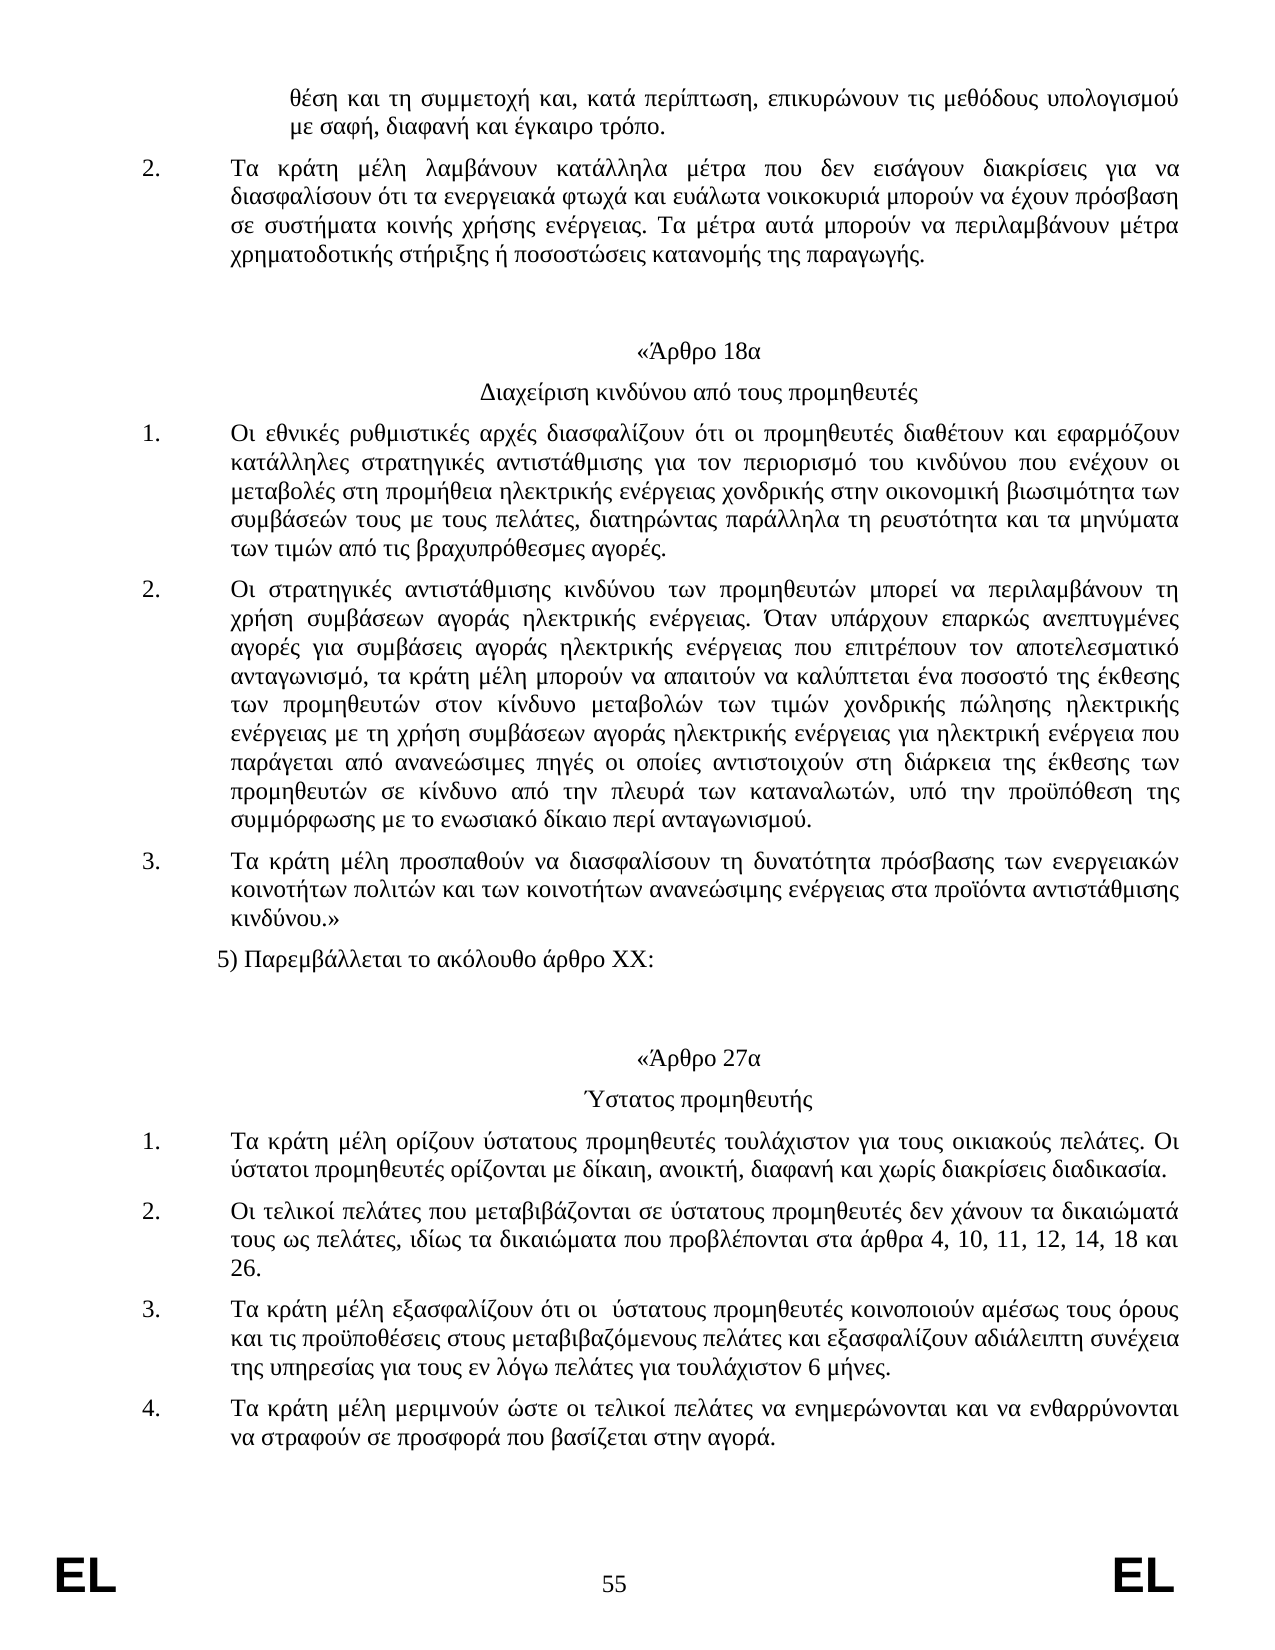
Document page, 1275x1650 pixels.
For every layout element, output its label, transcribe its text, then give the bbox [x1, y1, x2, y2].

text Διαχείριση κινδύνου από τους προμηθευτές [217, 377, 1181, 406]
text 4. Τα κράτη μέλη μεριμνούν ώστε οι τελικοί πελάτες να ενημερώνονται και να ενθαρρύνονται να στραφούν σε προσφορά που βασίζεται στην αγορά. [142, 1393, 1181, 1451]
text 1. Οι εθνικές ρυθμιστικές αρχές διασφαλίζουν ότι οι προμηθευτές διαθέτουν και εφαρμόζουν κατάλληλες στρατηγικές αντιστάθμισης για τον περιορισμό του κινδύνου που ενέχουν οι μεταβολές στη προμήθεια ηλεκτρικής ενέργειας χονδρικής στην οικονομική βιωσιμότητα των συμβάσεών τους με τους πελάτες, διατηρώντας παράλληλα τη ρευστότητα και τα μηνύματα των τιμών από τις βραχυπρόθεσμες αγορές. [142, 418, 1181, 562]
text 2. Τα κράτη μέλη λαμβάνουν κατάλληλα μέτρα που δεν εισάγουν διακρίσεις για να διασφαλίσουν ότι τα ενεργειακά φτωχά και ευάλωτα νοικοκυριά μπορούν να έχουν πρόσβαση σε συστήματα κοινής χρήσης ενέργειας. Τα μέτρα αυτά μπορούν να περιλαμβάνουν μέτρα χρηματοδοτικής στήριξης ή ποσοστώσεις κατανομής της παραγωγής. [142, 153, 1181, 268]
text 2. Οι τελικοί πελάτες που μεταβιβάζονται σε ύστατους προμηθευτές δεν χάνουν τα δικαιώματά τους ως πελάτες, ιδίως τα δικαιώματα που προβλέπονται στα άρθρα 4, 10, 11, 12, 14, 18 και 26. [142, 1196, 1181, 1282]
text Ύστατος προμηθευτής [217, 1084, 1181, 1113]
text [230, 83, 1181, 140]
text 2. Οι στρατηγικές αντιστάθμισης κινδύνου των προμηθευτών μπορεί να περιλαμβάνουν τη χρήση συμβάσεων αγοράς ηλεκτρικής ενέργειας. Όταν υπάρχουν επαρκώς ανεπτυγμένες αγορές για συμβάσεις αγοράς ηλεκτρικής ενέργειας που επιτρέπουν τον αποτελεσματικό ανταγωνισμό, τα κράτη μέλη μπορούν να απαιτούν να καλύπτεται ένα ποσοστό της έκθεσης των προμηθευτών στον κίνδυνο μεταβολών των τιμών χονδρικής πώλησης ηλεκτρικής ενέργειας με τη χρήση συμβάσεων αγοράς ηλεκτρικής ενέργειας για ηλεκτρική ενέργεια που παράγεται από ανανεώσιμες πηγές οι οποίες αντιστοιχούν στη διάρκεια της έκθεσης των προμηθευτών σε κίνδυνο από την πλευρά των καταναλωτών, υπό την προϋπόθεση της συμμόρφωσης με το ενωσιακό δίκαιο περί ανταγωνισμού. [142, 574, 1181, 833]
text «Άρθρο 27α [217, 1043, 1181, 1072]
text 5) Παρεμβάλλεται το ακόλουθο άρθρο ΧΧ: [217, 944, 1181, 973]
text 3. Τα κράτη μέλη προσπαθούν να διασφαλίσουν τη δυνατότητα πρόσβασης των ενεργειακών κοινοτήτων πολιτών και των κοινοτήτων ανανεώσιμης ενέργειας στα προϊόντα αντιστάθμισης κινδύνου.» [142, 846, 1181, 932]
text 3. Τα κράτη μέλη εξασφαλίζουν ότι οι ύστατους προμηθευτές κοινοποιούν αμέσως τους όρους και τις προϋποθέσεις στους μεταβιβαζόμενους πελάτες και εξασφαλίζουν αδιάλειπτη συνέχεια της υπηρεσίας για τους εν λόγω πελάτες για τουλάχιστον 6 μήνες. [142, 1294, 1181, 1381]
text «Άρθρο 18α [217, 336, 1181, 364]
text 1. Τα κράτη μέλη ορίζουν ύστατους προμηθευτές τουλάχιστον για τους οικιακούς πελάτες. Οι ύστατοι προμηθευτές ορίζονται με δίκαιη, ανοικτή, διαφανή και χωρίς διακρίσεις διαδικασία. [142, 1126, 1181, 1183]
